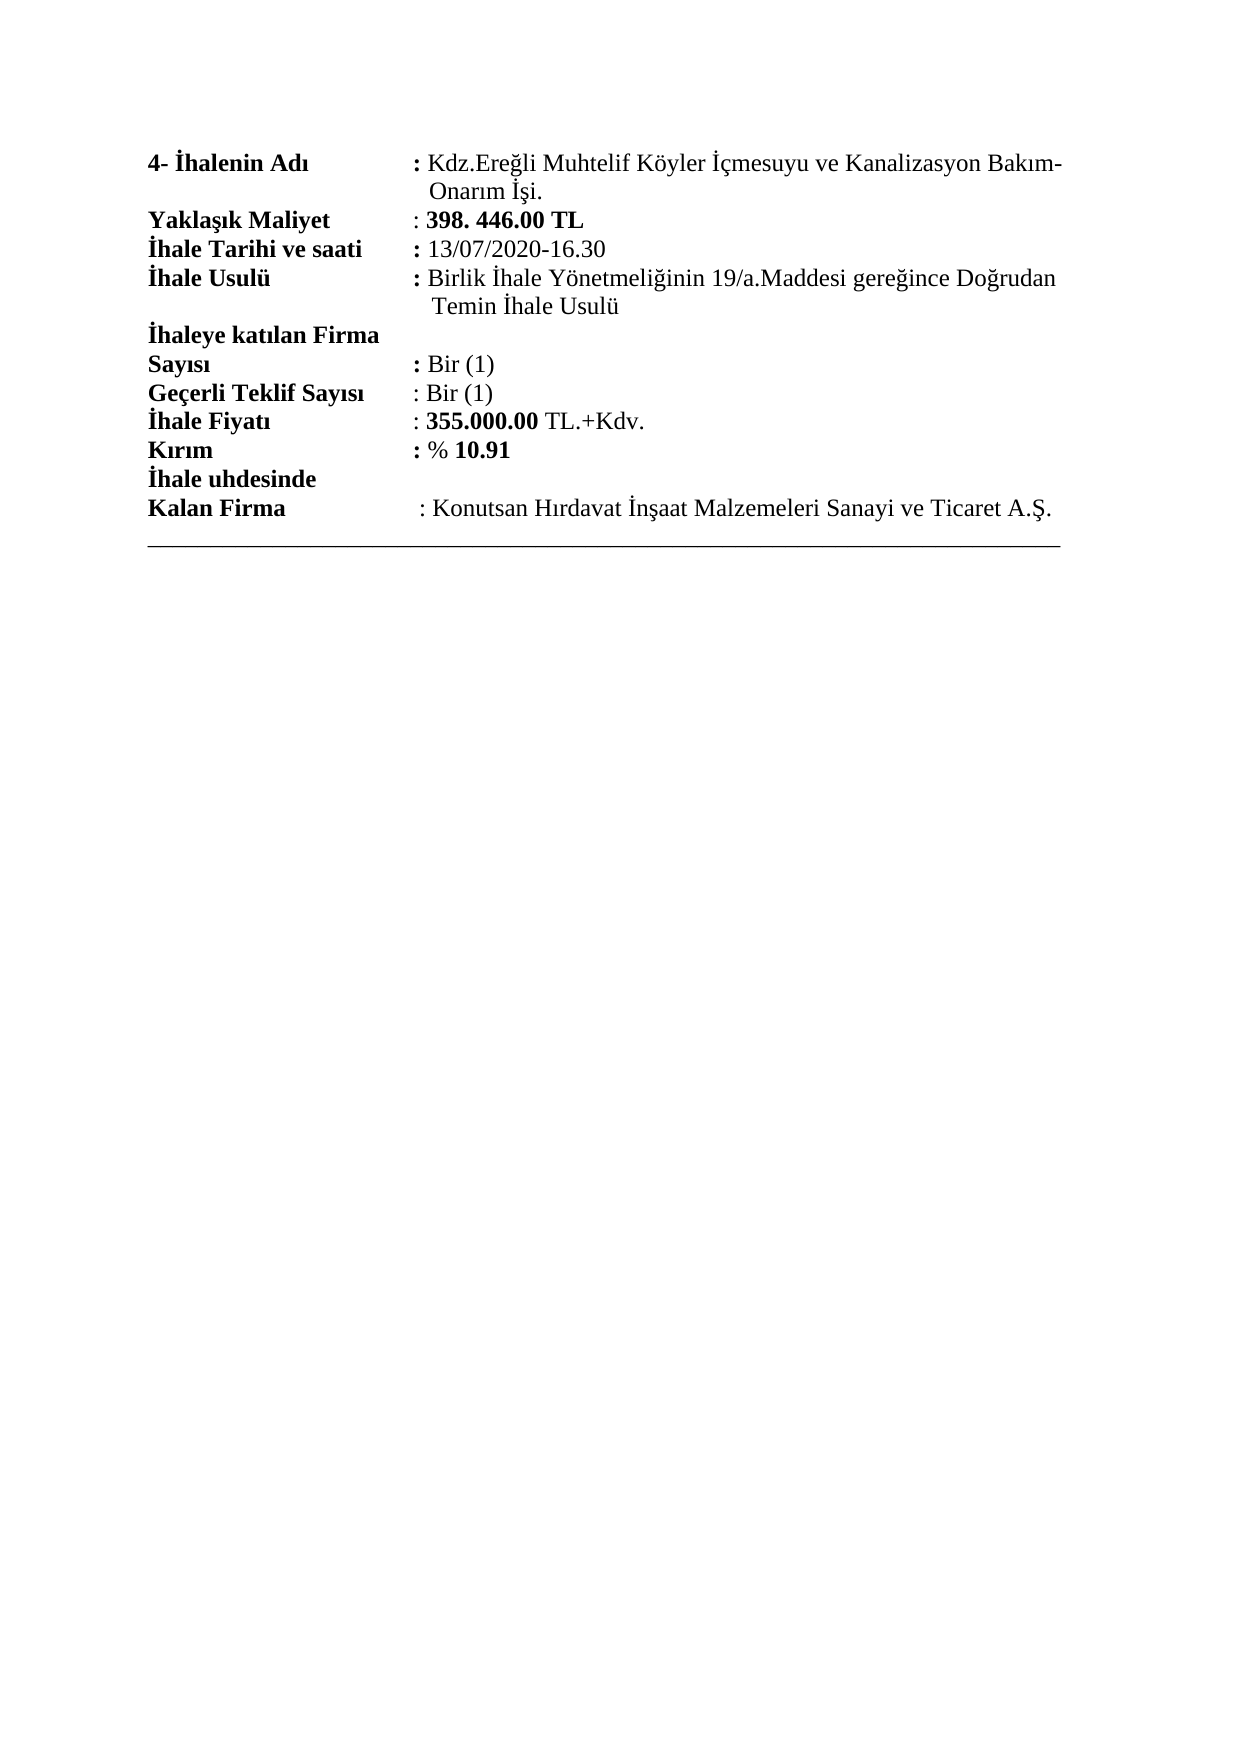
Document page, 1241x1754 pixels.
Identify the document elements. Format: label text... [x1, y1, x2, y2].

text İhale uhdesinde [148, 464, 1093, 493]
text İhale Tarihi ve saati : 13/07/2020-16.30 [148, 234, 1093, 263]
text _________________________________________________________________________ [148, 521, 1093, 550]
text Geçerli Teklif Sayısı : Bir (1) [148, 378, 1093, 406]
text Kırım : % 10.91 [148, 435, 1093, 464]
text İhale Fiyatı : 355.000.00 TL.+Kdv. [148, 406, 1093, 435]
text İhaleye katılan Firma [148, 320, 1093, 349]
text Yaklaşık Maliyet : 398. 446.00 TL [148, 205, 1093, 234]
text 4- İhalenin Adı : Kdz.Ereğli Muhtelif Köyler İçmesuyu ve Kanalizasyon Bakım- [148, 148, 1093, 176]
text İhale Usulü : Birlik İhale Yönetmeliğinin 19/a.Maddesi gereğince Doğrudan [148, 263, 1093, 291]
text Kalan Firma : Konutsan Hırdavat İnşaat Malzemeleri Sanayi ve Ticaret A.Ş. [148, 493, 1093, 521]
text Sayısı : Bir (1) [148, 349, 1093, 378]
text Onarım İşi. [148, 176, 1093, 205]
text Temin İhale Usulü [148, 291, 1093, 320]
